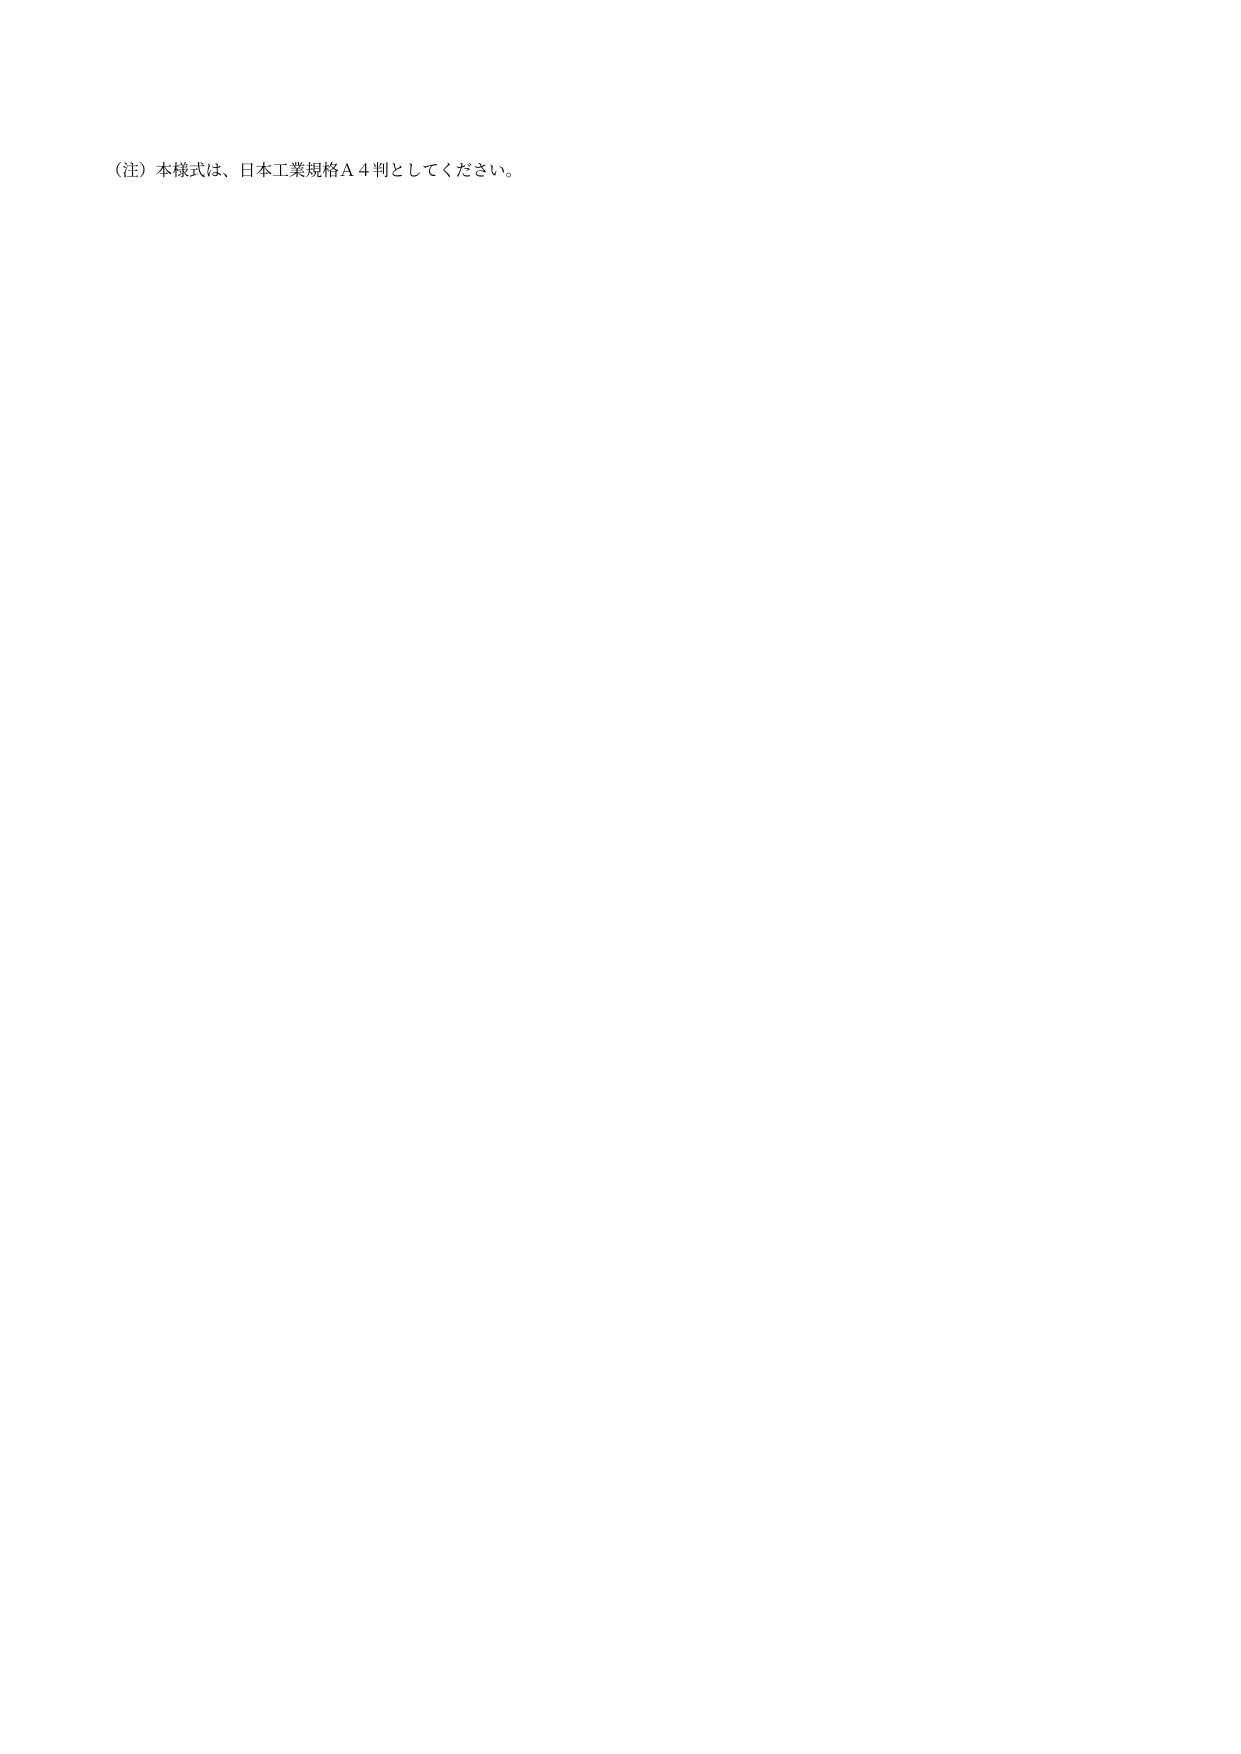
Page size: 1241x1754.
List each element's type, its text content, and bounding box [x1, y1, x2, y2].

text （注）本様式は、日本工業規格Ａ４判としてください。 [89, 157, 1152, 181]
